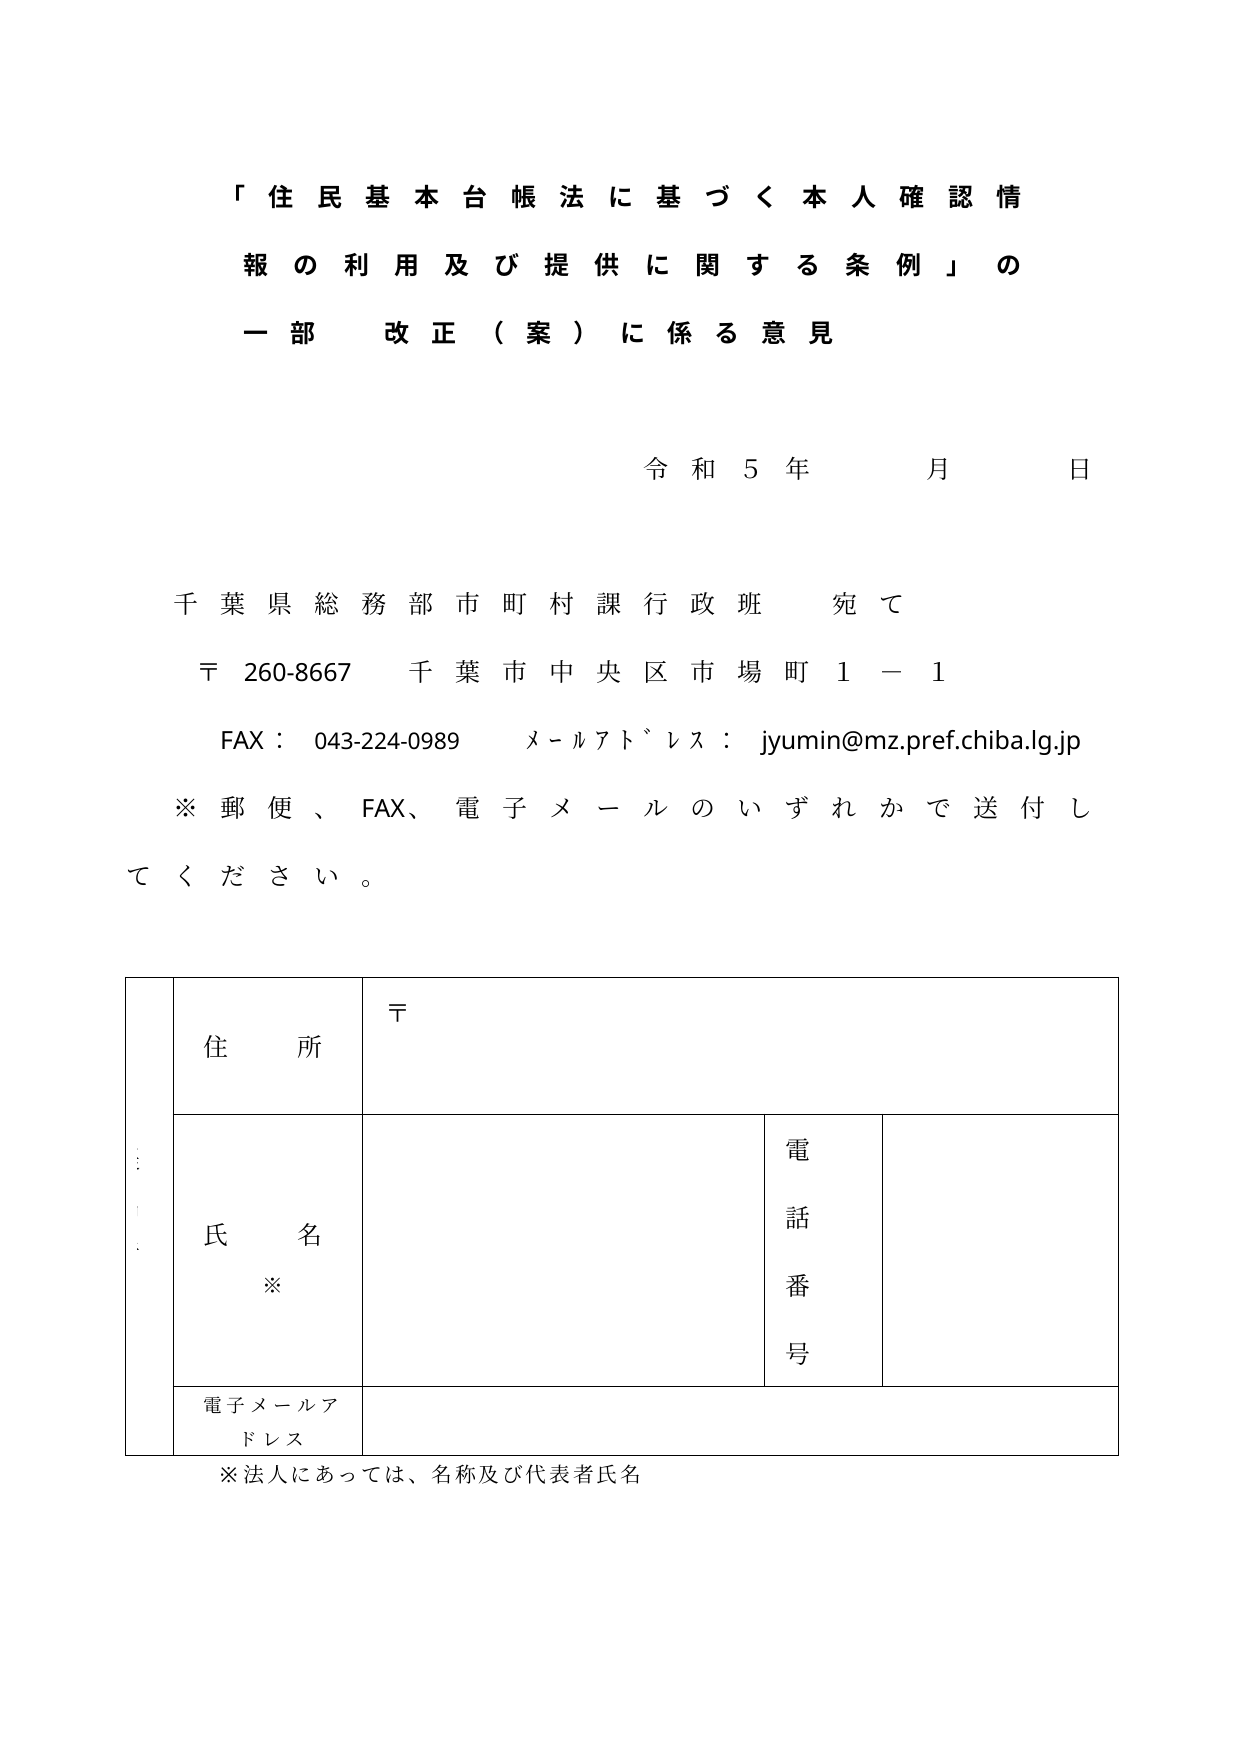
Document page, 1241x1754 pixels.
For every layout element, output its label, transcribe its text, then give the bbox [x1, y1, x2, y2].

text 千葉県総務部市町村課行政班 宛て [126, 569, 1114, 637]
text 〒260-8667 千葉市中央区市場町１－１ [126, 637, 1114, 705]
text 令和５年 月 日 [126, 433, 1114, 501]
table_header 提出者 [126, 978, 173, 1455]
text FAX：043-224-0989 ﾒｰﾙｱﾄﾞﾚｽ：jyumin@mz.pref.chiba.lg.jp [126, 705, 1114, 773]
table_cell 氏 名※ [174, 1115, 362, 1386]
table_header 〒 [363, 978, 1118, 1113]
table_cell [363, 1115, 764, 1386]
table_cell 電話番号 [765, 1115, 882, 1386]
text ※法人にあっては、名称及び代表者氏名 [126, 1456, 1114, 1490]
table_cell 電子メールアドレス [174, 1387, 362, 1455]
table_cell [363, 1387, 1118, 1455]
table_header 住 所 [174, 978, 362, 1113]
text ※郵便、FAX、電子メールのいずれかで送付してください。 [126, 773, 1114, 909]
text 「住民基本台帳法に基づく本人確認情報の利用及び提供に関する条例」の一部 改正（案）に係る意見 [197, 162, 1044, 365]
table_cell [883, 1115, 1118, 1386]
